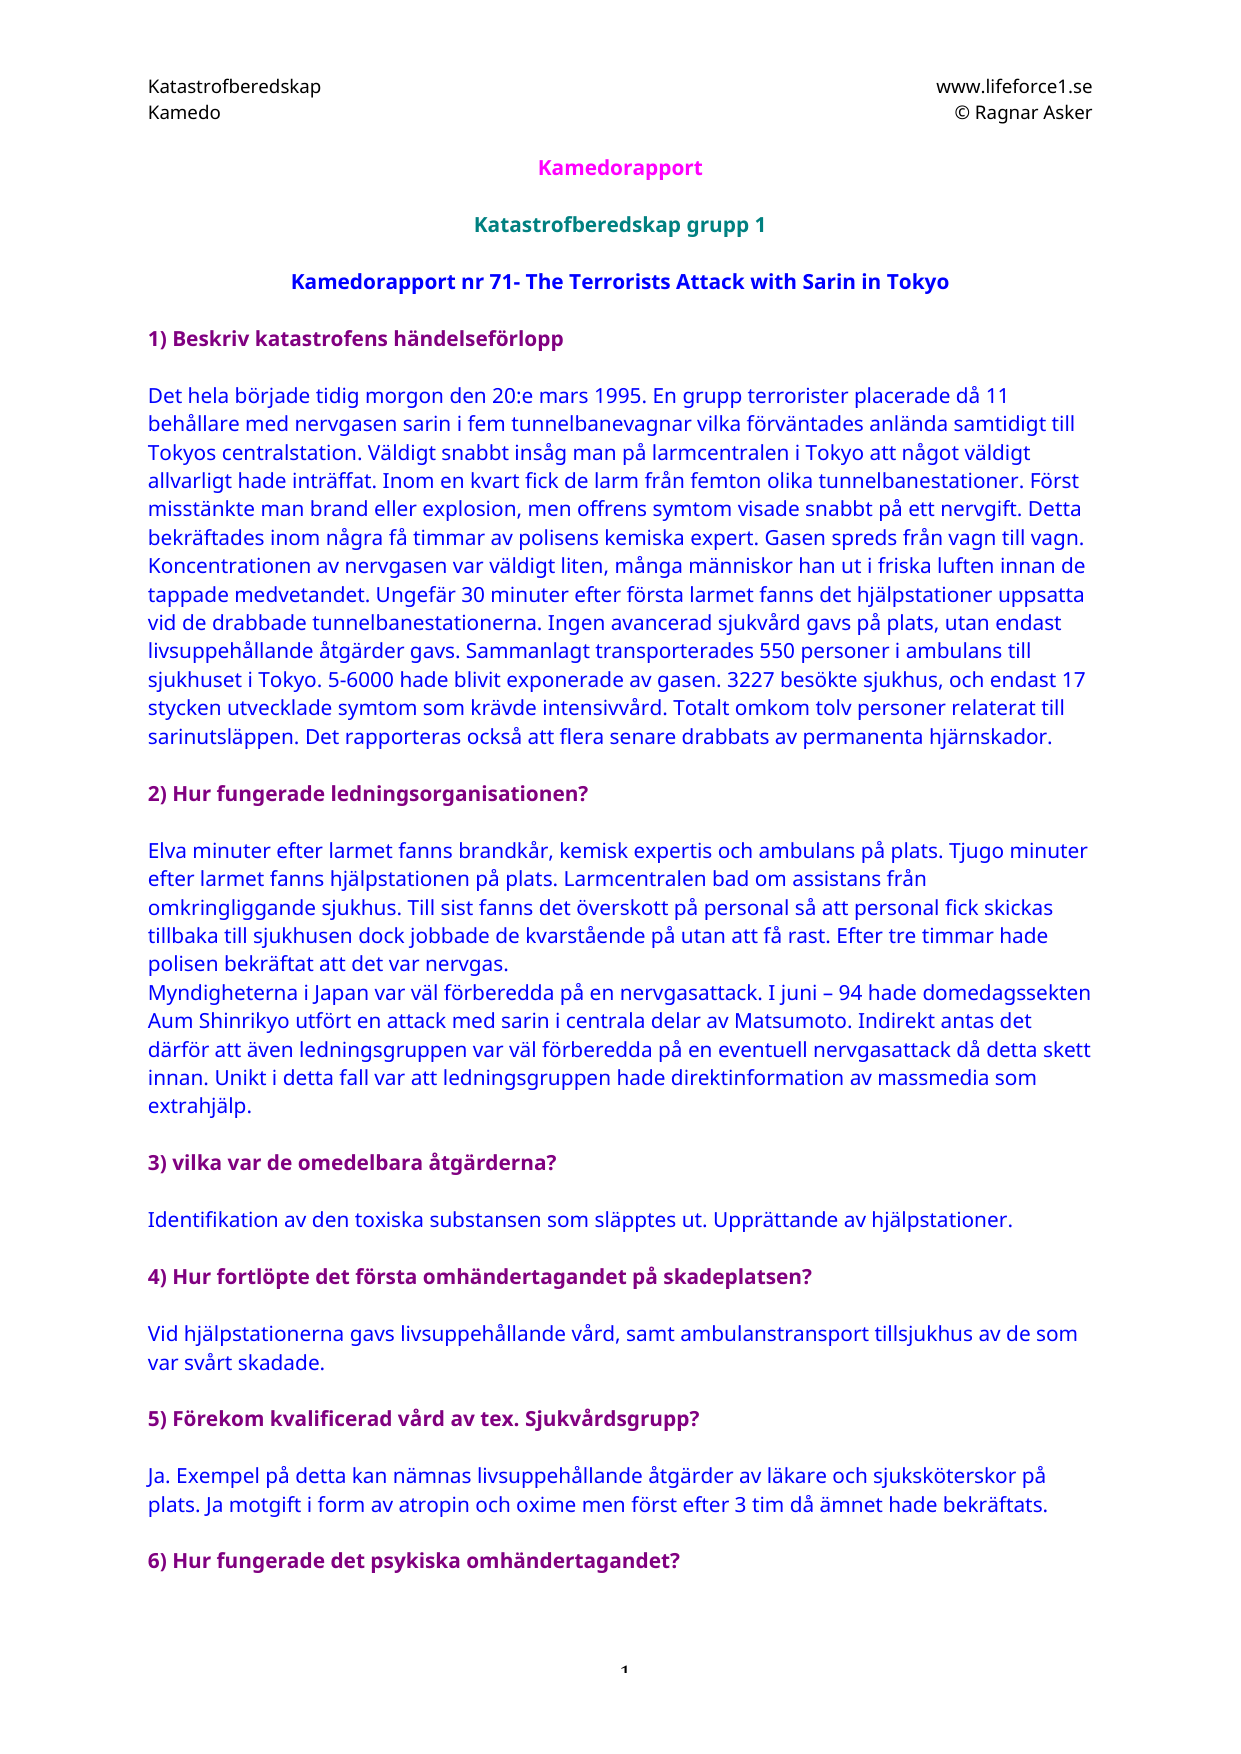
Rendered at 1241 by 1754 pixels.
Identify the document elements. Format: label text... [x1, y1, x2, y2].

text 4) Hur fortlöpte det första omhändertagandet på skadeplatsen? [148, 1262, 1093, 1291]
text Katastrofberedskap grupp 1 [148, 210, 1093, 238]
text 1) Beskriv katastrofens händelseförlopp [148, 324, 1093, 352]
text 5) Förekom kvalificerad vård av tex. Sjukvårdsgrupp? [148, 1404, 1093, 1433]
text Kamedorapport [148, 153, 1093, 182]
text 2) Hur fungerade ledningsorganisationen? [148, 779, 1093, 807]
text Myndigheterna i Japan var väl förberedda på en nervgasattack. I juni – 94 hade domedagssekten Aum Shinrikyo utfört en attack med sarin i centrala delar av Matsumoto. Indirekt antas det därför att även ledningsgruppen var väl förberedda på en eventuell nervgasattack då detta skett innan. Unikt i detta fall var att ledningsgruppen hade direktinformation av massmedia som extrahjälp. [148, 978, 1093, 1120]
text Det hela började tidig morgon den 20:e mars 1995. En grupp terrorister placerade då 11 behållare med nervgasen sarin i fem tunnelbanevagnar vilka förväntades anlända samtidigt till Tokyos centralstation. Väldigt snabbt insåg man på larmcentralen i Tokyo att något väldigt allvarligt hade inträffat. Inom en kvart fick de larm från femton olika tunnelbanestationer. Först misstänkte man brand eller explosion, men offrens symtom visade snabbt på ett nervgift. Detta bekräftades inom några få timmar av polisens kemiska expert. Gasen spreds från vagn till vagn. Koncentrationen av nervgasen var väldigt liten, många människor han ut i friska luften innan de tappade medvetandet. Ungefär 30 minuter efter första larmet fanns det hjälpstationer uppsatta vid de drabbade tunnelbanestationerna. Ingen avancerad sjukvård gavs på plats, utan endast livsuppehållande åtgärder gavs. Sammanlagt transporterades 550 personer i ambulans till sjukhuset i Tokyo. 5-6000 hade blivit exponerade av gasen. 3227 besökte sjukhus, och endast 17 stycken utvecklade symtom som krävde intensivvård. Totalt omkom tolv personer relaterat till sarinutsläppen. Det rapporteras också att flera senare drabbats av permanenta hjärnskador. [148, 381, 1093, 750]
text Identifikation av den toxiska substansen som släpptes ut. Upprättande av hjälpstationer. [148, 1205, 1093, 1234]
text 3) vilka var de omedelbara åtgärderna? [148, 1148, 1093, 1177]
text 6) Hur fungerade det psykiska omhändertagandet? [148, 1547, 1093, 1575]
text Vid hjälpstationerna gavs livsuppehållande vård, samt ambulanstransport tillsjukhus av de som var svårt skadade. [148, 1319, 1093, 1376]
text Ja. Exempel på detta kan nämnas livsuppehållande åtgärder av läkare och sjuksköterskor på plats. Ja motgift i form av atropin och oxime men först efter 3 tim då ämnet hade bekräftats. [148, 1461, 1093, 1518]
text Kamedorapport nr 71- The Terrorists Attack with Sarin in Tokyo [148, 267, 1093, 295]
text Elva minuter efter larmet fanns brandkår, kemisk expertis och ambulans på plats. Tjugo minuter efter larmet fanns hjälpstationen på plats. Larmcentralen bad om assistans från omkringliggande sjukhus. Till sist fanns det överskott på personal så att personal fick skickas tillbaka till sjukhusen dock jobbade de kvarstående på utan att få rast. Efter tre timmar hade polisen bekräftat att det var nervgas. [148, 836, 1093, 978]
